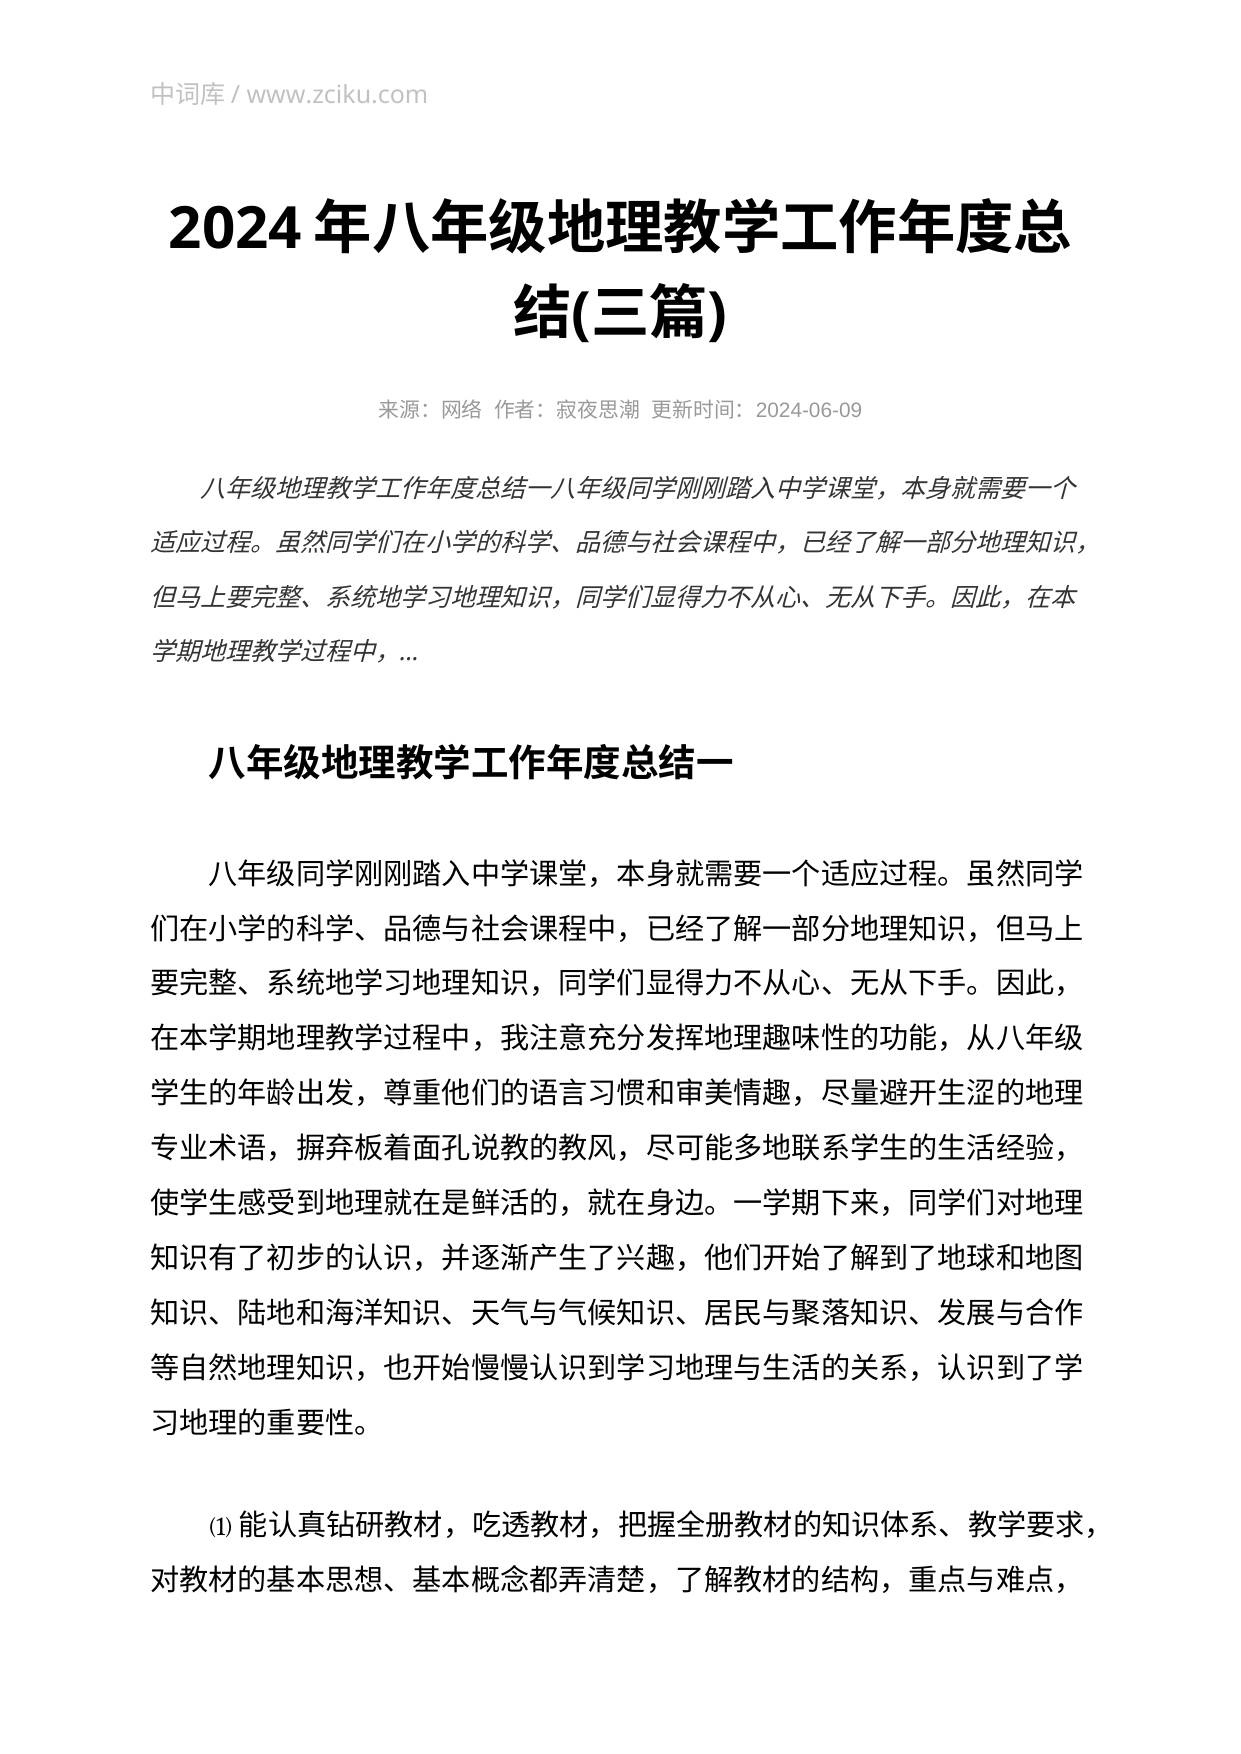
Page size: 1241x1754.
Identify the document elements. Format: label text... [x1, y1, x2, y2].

text 八年级地理教学工作年度总结一八年级同学刚刚踏入中学课堂，本身就需要一个适应过程。虽然同学们在小学的科学、品德与社会课程中，已经了解一部分地理知识，但马上要完整、系统地学习地理知识，同学们显得力不从心、无从下手。因此，在本学期地理教学过程中，... [150, 468, 1090, 668]
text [150, 1501, 1090, 1598]
text 来源：网络 作者：寂夜思潮 更新时间：2024-06-09 [150, 398, 1090, 422]
text 八年级地理教学工作年度总结一 [150, 733, 1090, 787]
subtitle 2024年八年级地理教学工作年度总结(三篇) [150, 181, 1090, 351]
text 八年级同学刚刚踏入中学课堂，本身就需要一个适应过程。虽然同学们在小学的科学、品德与社会课程中，已经了解一部分地理知识，但马上要完整、系统地学习地理知识，同学们显得力不从心、无从下手。因此，在本学期地理教学过程中，我注意充分发挥地理趣味性的功能，从八年级学生的年龄出发，尊重他们的语言习惯和审美情趣，尽量避开生涩的地理专业术语，摒弃板着面孔说教的教风，尽可能多地联系学生的生活经验，使学生感受到地理就在是鲜活的，就在身边。一学期下来，同学们对地理知识有了初步的认识，并逐渐产生了兴趣，他们开始了解到了地球和地图知识、陆地和海洋知识、天气与气候知识、居民与聚落知识、发展与合作等自然地理知识，也开始慢慢认识到学习地理与生活的关系，认识到了学习地理的重要性。 [150, 850, 1090, 1442]
